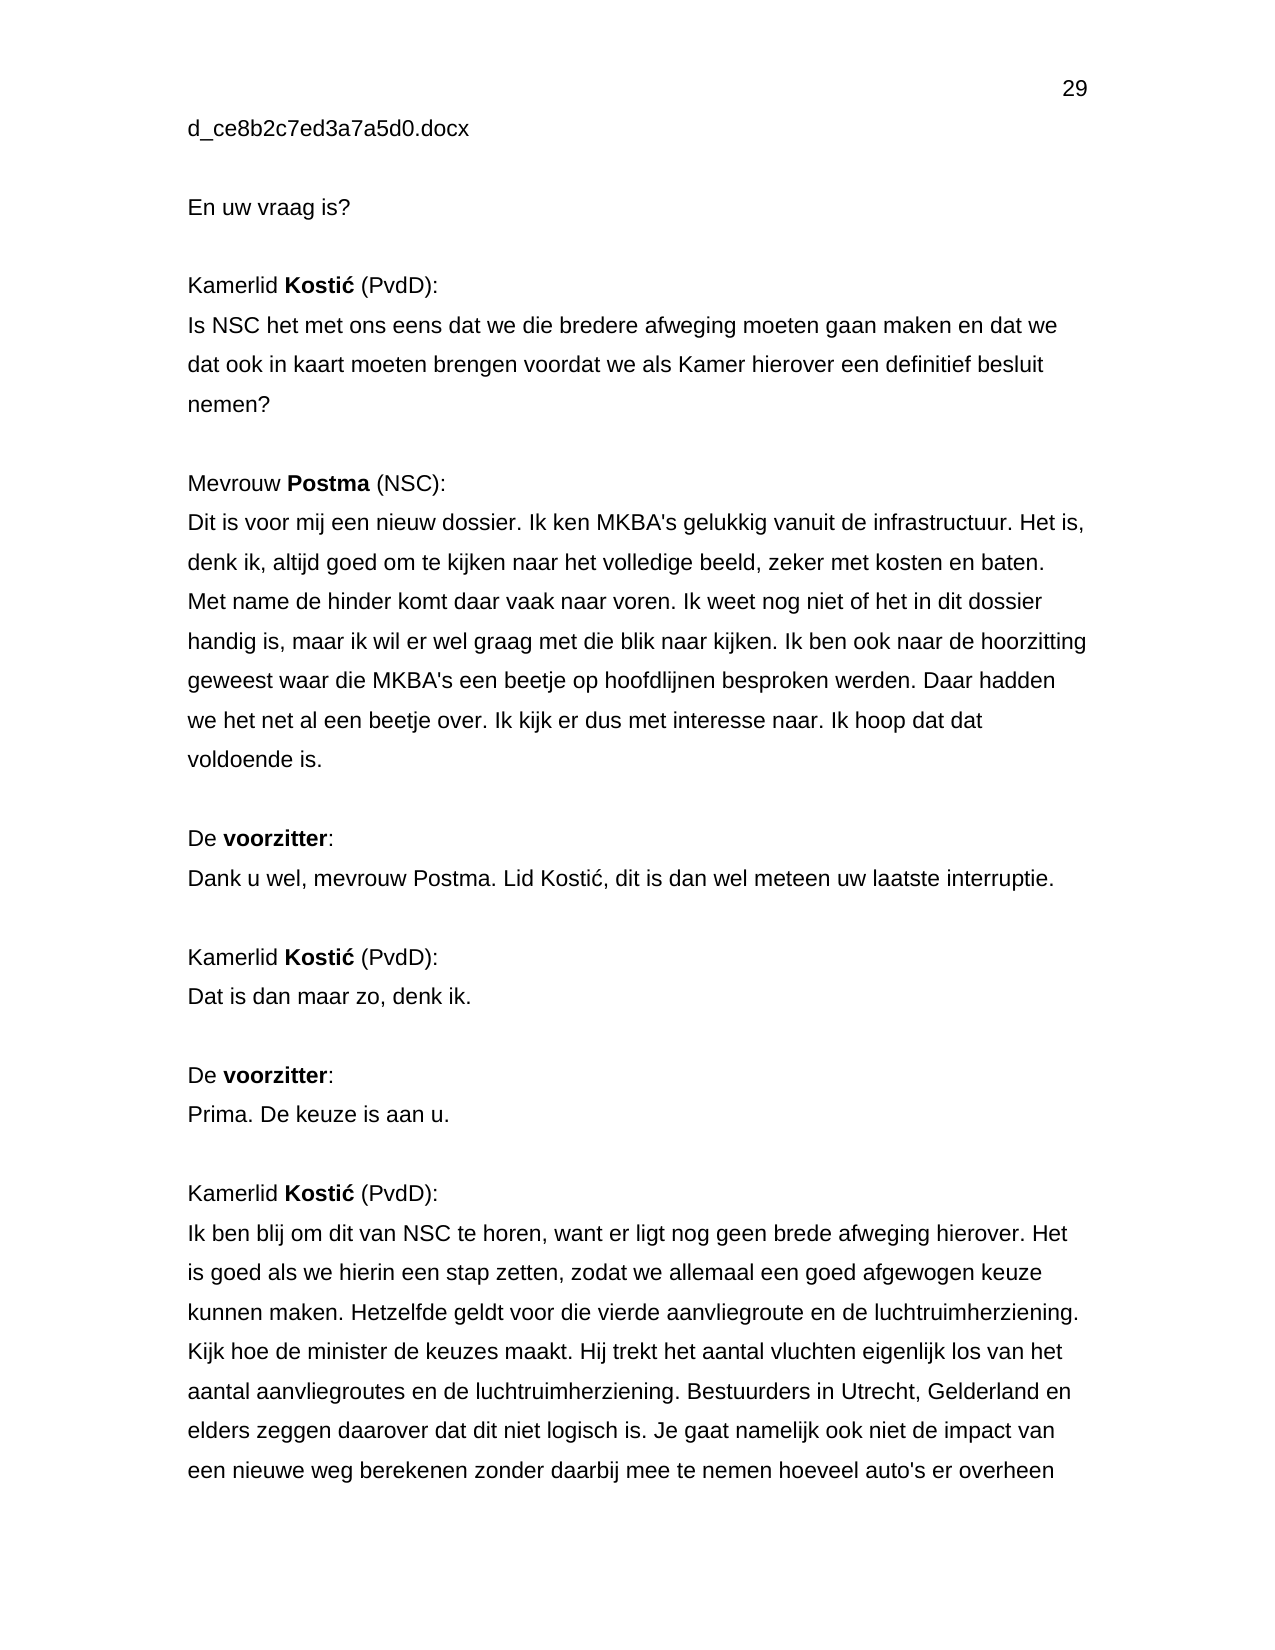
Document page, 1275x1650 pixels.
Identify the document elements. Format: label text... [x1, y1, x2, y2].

text De voorzitter: [187, 1062, 1087, 1088]
text En uw vraag is? [187, 193, 1087, 220]
text Prima. De keuze is aan u. [187, 1101, 1087, 1128]
text Dit is voor mij een nieuw dossier. Ik ken MKBA's gelukkig vanuit de infrastructuur. Het is, denk ik, altijd goed om te kijken naar het volledige beeld, zeker met kosten en baten. Met name de hinder komt daar vaak naar voren. Ik weet nog niet of het in dit dossier handig is, maar ik wil er wel graag met die blik naar kijken. Ik ben ook naar de hoorzitting geweest waar die MKBA's een beetje op hoofdlijnen besproken werden. Daar hadden we het net al een beetje over. Ik kijk er dus met interesse naar. Ik hoop dat dat voldoende is. [187, 509, 1087, 772]
text Kamerlid Kostić (PvdD): [187, 272, 1087, 299]
text Kamerlid Kostić (PvdD): [187, 943, 1087, 970]
text Dat is dan maar zo, denk ik. [187, 983, 1087, 1009]
text Dank u wel, mevrouw Postma. Lid Kostić, dit is dan wel meteen uw laatste interruptie. [187, 864, 1087, 891]
text De voorzitter: [187, 825, 1087, 851]
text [187, 1220, 1087, 1483]
text Kamerlid Kostić (PvdD): [187, 1180, 1087, 1207]
text Mevrouw Postma (NSC): [187, 470, 1087, 496]
text Is NSC het met ons eens dat we die bredere afweging moeten gaan maken en dat we dat ook in kaart moeten brengen voordat we als Kamer hierover een definitief besluit nemen? [187, 312, 1087, 417]
